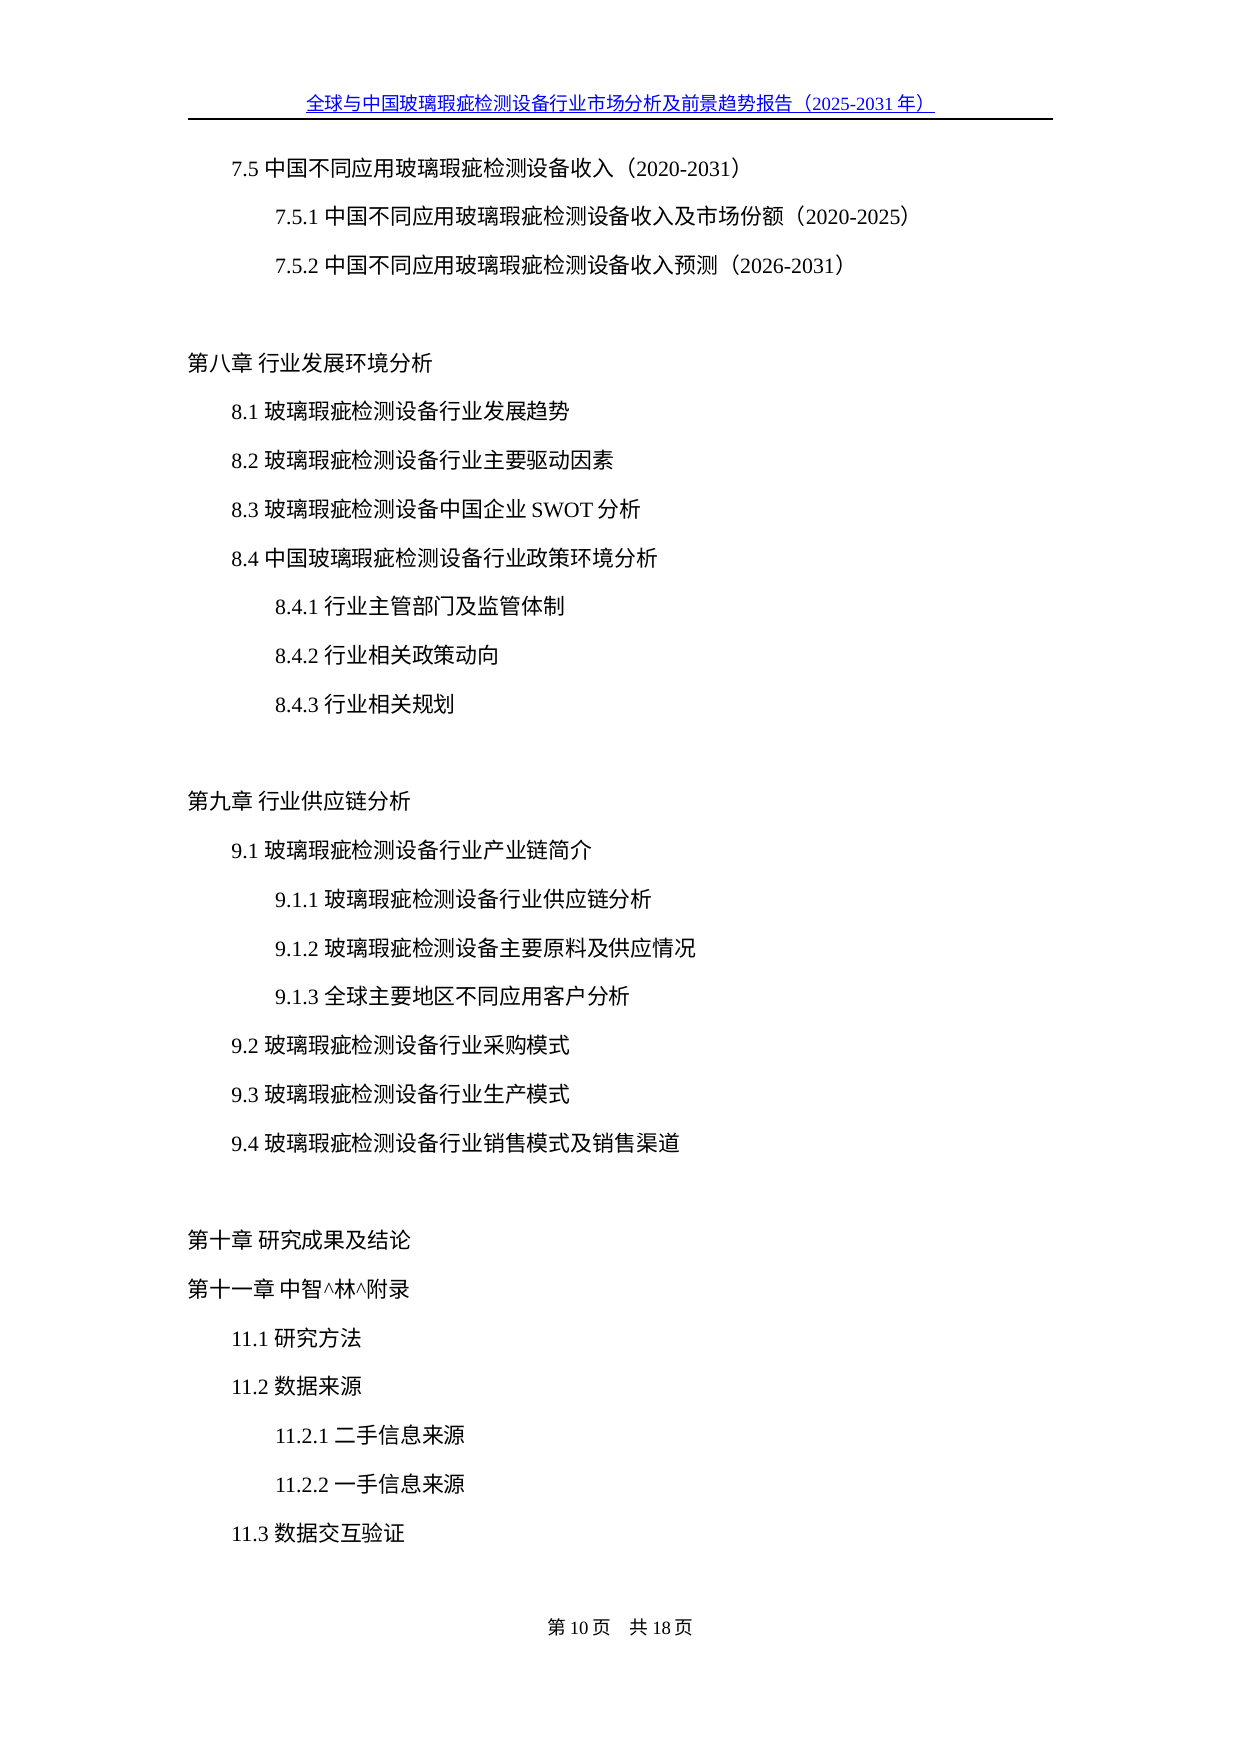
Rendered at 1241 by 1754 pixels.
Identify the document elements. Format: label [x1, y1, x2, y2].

text [187, 150, 1053, 1548]
